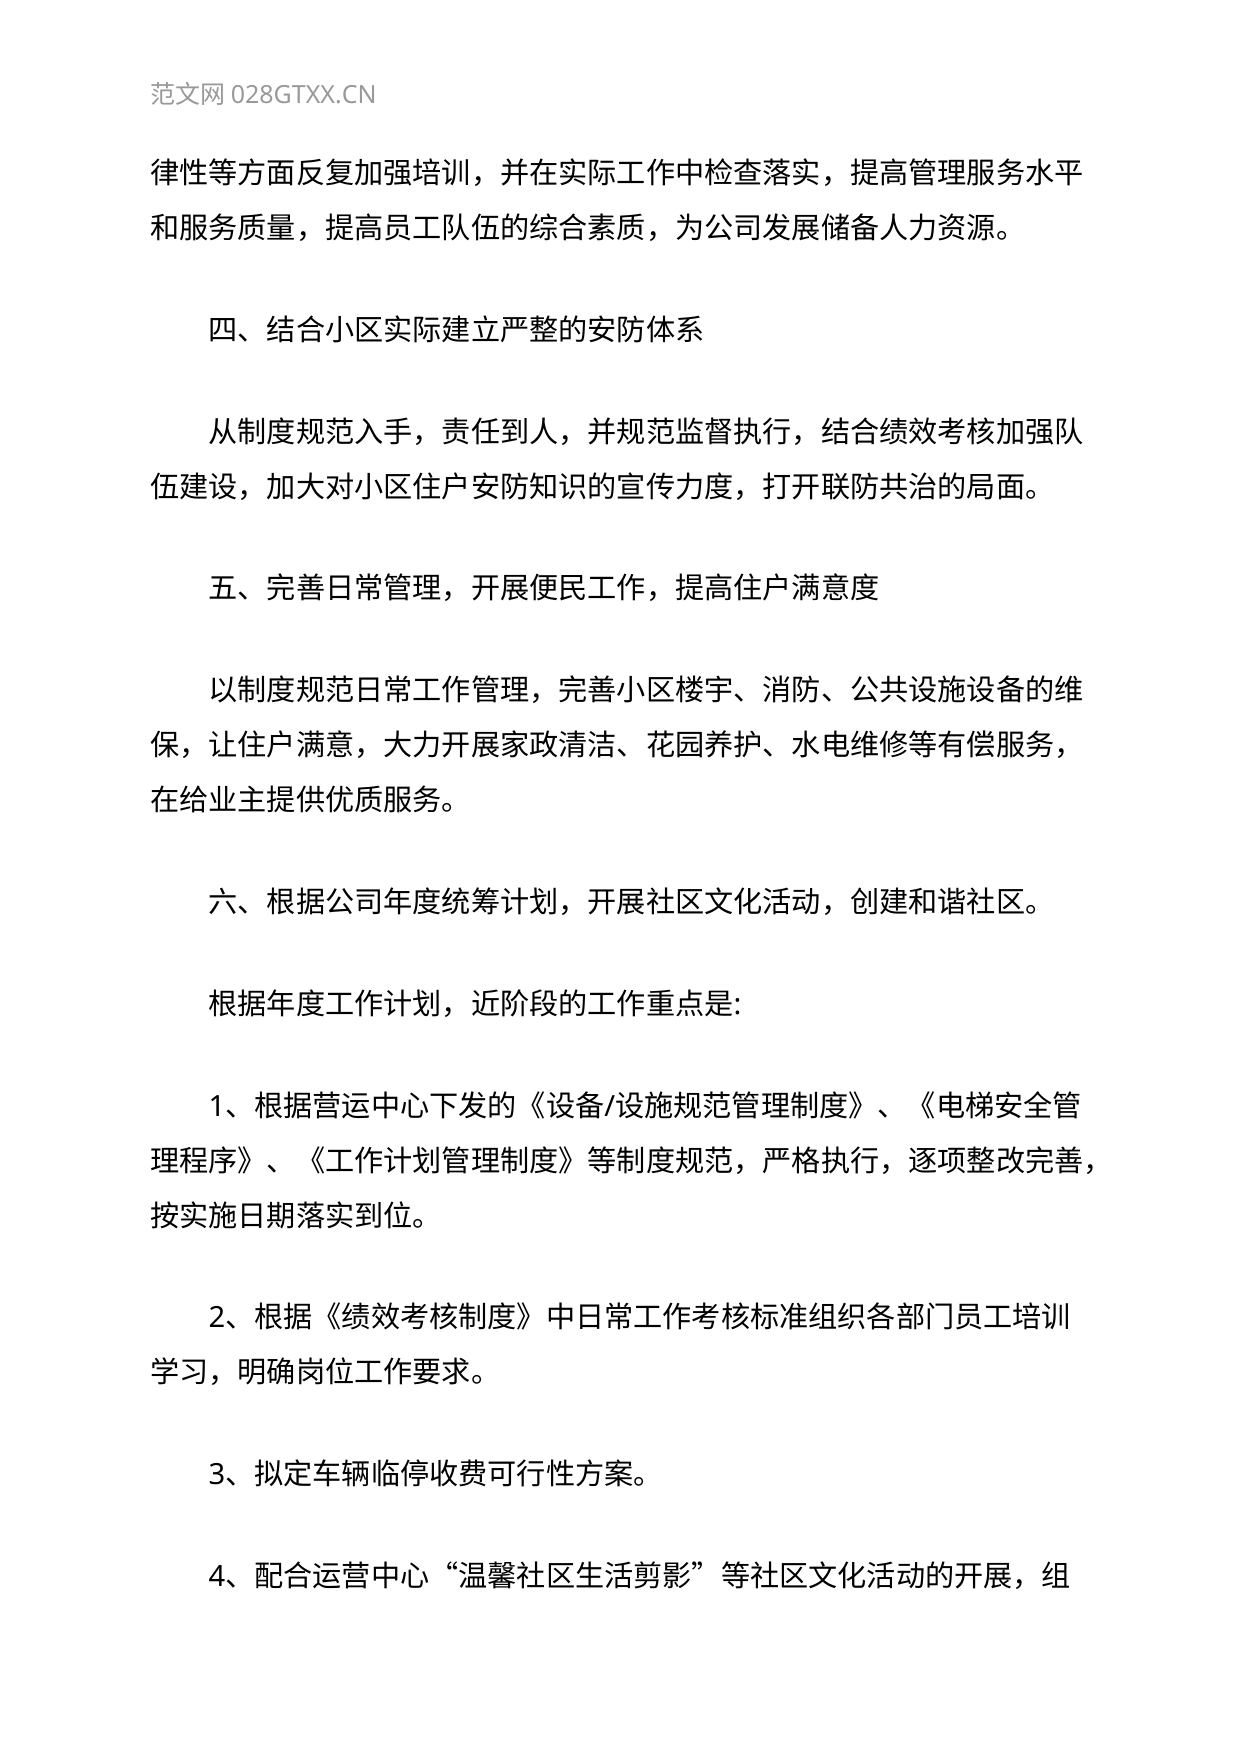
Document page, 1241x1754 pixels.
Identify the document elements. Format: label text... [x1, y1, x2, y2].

text 五、完善日常管理，开展便民工作，提高住户满意度 [150, 565, 1090, 607]
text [150, 150, 1090, 247]
text 3、拟定车辆临停收费可行性方案。 [150, 1451, 1090, 1493]
text 六、根据公司年度统筹计划，开展社区文化活动，创建和谐社区。 [150, 878, 1090, 921]
text 四、结合小区实际建立严整的安防体系 [150, 307, 1090, 349]
text 2、根据《绩效考核制度》中日常工作考核标准组织各部门员工培训学习，明确岗位工作要求。 [150, 1294, 1090, 1391]
text 根据年度工作计划，近阶段的工作重点是: [150, 980, 1090, 1023]
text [150, 1553, 1090, 1595]
text 1、根据营运中心下发的《设备/设施规范管理制度》、《电梯安全管理程序》、《工作计划管理制度》等制度规范，严格执行，逐项整改完善，按实施日期落实到位。 [150, 1082, 1090, 1234]
text 以制度规范日常工作管理，完善小区楼宇、消防、公共设施设备的维保，让住户满意，大力开展家政清洁、花园养护、水电维修等有偿服务，在给业主提供优质服务。 [150, 667, 1090, 819]
text 从制度规范入手，责任到人，并规范监督执行，结合绩效考核加强队伍建设，加大对小区住户安防知识的宣传力度，打开联防共治的局面。 [150, 408, 1090, 506]
